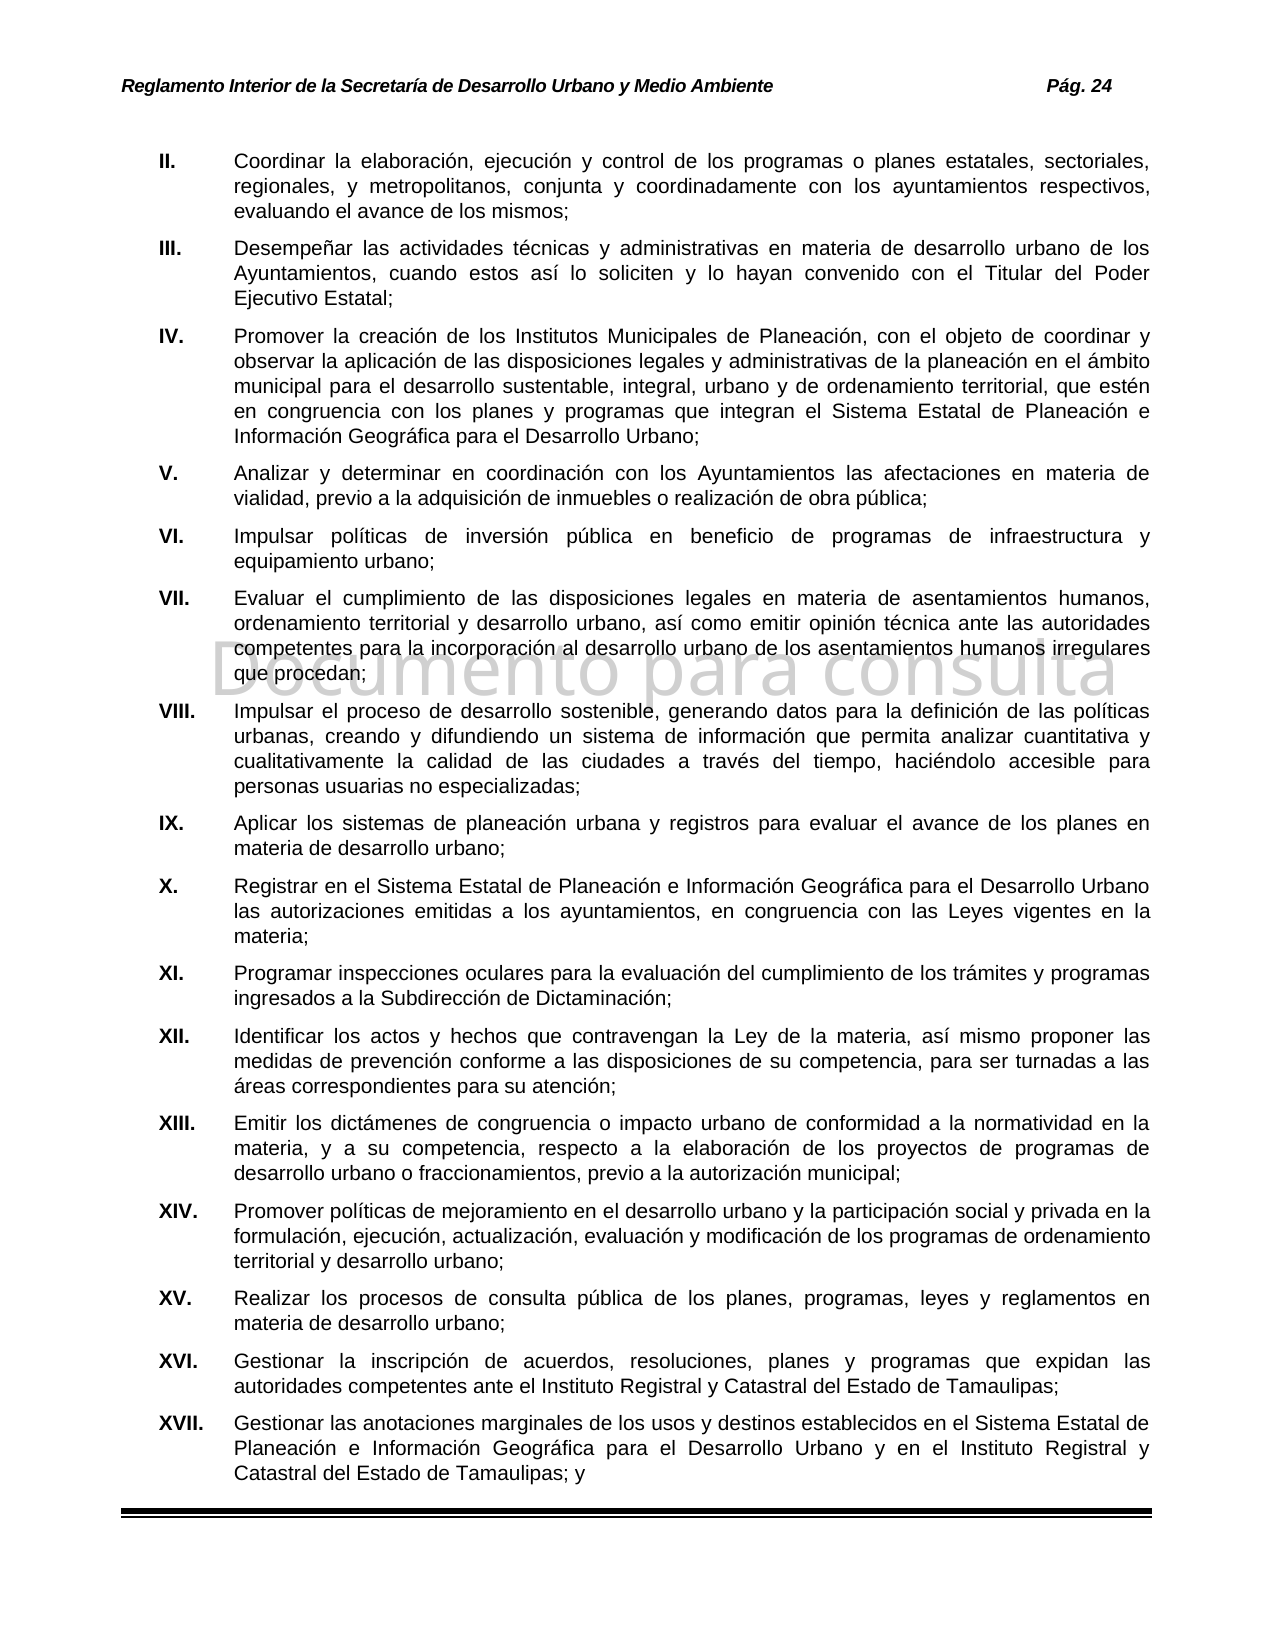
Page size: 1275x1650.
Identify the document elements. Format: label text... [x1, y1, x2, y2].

list Promover la creación de los Institutos Municipales de Planeación, con el objeto de coordinar y observar la aplicación de las disposiciones legales y administrativas de la planeación en el ámbito municipal para el desarrollo sustentable, integral, urbano y de ordenamiento territorial, que estén en congruencia con los planes y programas que integran el Sistema Estatal de Planeación e Información Geográfica para el Desarrollo Urbano; [158, 323, 1152, 448]
list Analizar y determinar en coordinación con los Ayuntamientos las afectaciones en materia de vialidad, previo a la adquisición de inmuebles o realización de obra pública; [158, 460, 1152, 510]
list Aplicar los sistemas de planeación urbana y registros para evaluar el avance de los planes en materia de desarrollo urbano; [158, 810, 1152, 860]
list Gestionar las anotaciones marginales de los usos y destinos establecidos en el Sistema Estatal de Planeación e Información Geográfica para el Desarrollo Urbano y en el Instituto Registral y Catastral del Estado de Tamaulipas; y [158, 1410, 1152, 1485]
list Impulsar el proceso de desarrollo sostenible, generando datos para la definición de las políticas urbanas, creando y difundiendo un sistema de información que permita analizar cuantitativa y cualitativamente la calidad de las ciudades a través del tiempo, haciéndolo accesible para personas usuarias no especializadas; [158, 698, 1152, 798]
list Desempeñar las actividades técnicas y administrativas en materia de desarrollo urbano de los Ayuntamientos, cuando estos así lo soliciten y lo hayan convenido con el Titular del Poder Ejecutivo Estatal; [158, 235, 1152, 310]
list Identificar los actos y hechos que contravengan la Ley de la materia, así mismo proponer las medidas de prevención conforme a las disposiciones de su competencia, para ser turnadas a las áreas correspondientes para su atención; [158, 1023, 1152, 1098]
list Realizar los procesos de consulta pública de los planes, programas, leyes y reglamentos en materia de desarrollo urbano; [158, 1285, 1152, 1335]
list Emitir los dictámenes de congruencia o impacto urbano de conformidad a la normatividad en la materia, y a su competencia, respecto a la elaboración de los proyectos de programas de desarrollo urbano o fraccionamientos, previo a la autorización municipal; [158, 1110, 1152, 1185]
list Programar inspecciones oculares para la evaluación del cumplimiento de los trámites y programas ingresados a la Subdirección de Dictaminación; [158, 960, 1152, 1010]
list Gestionar la inscripción de acuerdos, resoluciones, planes y programas que expidan las autoridades competentes ante el Instituto Registral y Catastral del Estado de Tamaulipas; [158, 1348, 1152, 1398]
list Impulsar políticas de inversión pública en beneficio de programas de infraestructura y equipamiento urbano; [158, 523, 1152, 573]
list Evaluar el cumplimiento de las disposiciones legales en materia de asentamientos humanos, ordenamiento territorial y desarrollo urbano, así como emitir opinión técnica ante las autoridades competentes para la incorporación al desarrollo urbano de los asentamientos humanos irregulares que procedan; [158, 585, 1152, 685]
list Registrar en el Sistema Estatal de Planeación e Información Geográfica para el Desarrollo Urbano las autorizaciones emitidas a los ayuntamientos, en congruencia con las Leyes vigentes en la materia; [158, 873, 1152, 948]
list Coordinar la elaboración, ejecución y control de los programas o planes estatales, sectoriales, regionales, y metropolitanos, conjunta y coordinadamente con los ayuntamientos respectivos, evaluando el avance de los mismos; [158, 148, 1152, 223]
list Promover políticas de mejoramiento en el desarrollo urbano y la participación social y privada en la formulación, ejecución, actualización, evaluación y modificación de los programas de ordenamiento territorial y desarrollo urbano; [158, 1198, 1152, 1273]
